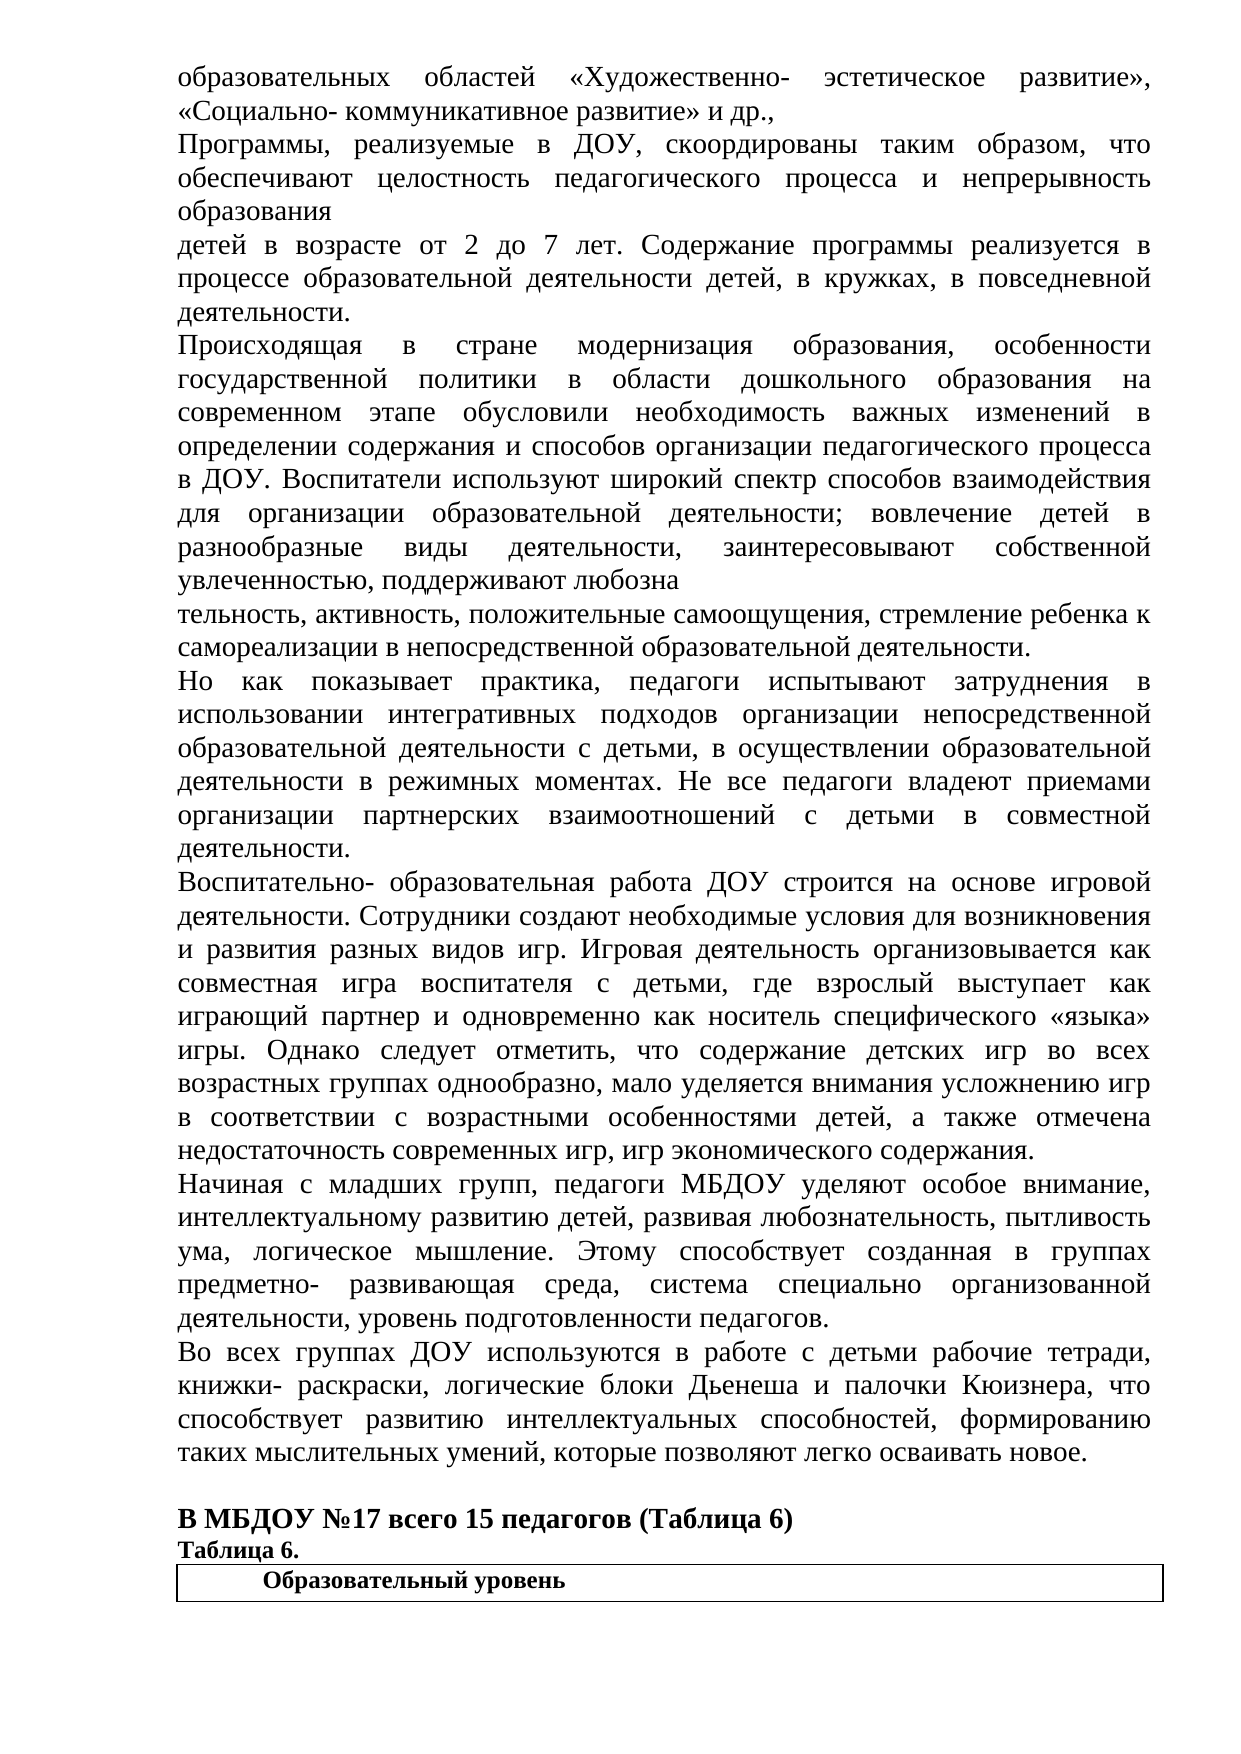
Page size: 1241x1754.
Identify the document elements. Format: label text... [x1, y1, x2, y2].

text Начиная с младших групп, педагоги МБДОУ уделяют особое внимание, интеллектуальному развитию детей, развивая любознательность, пытливость ума, логическое мышление. Этому способствует созданная в группах предметно- развивающая среда, система специально организованной деятельности, уровень подготовленности педагогов. [177, 1166, 1152, 1334]
text Таблица 6. [177, 1535, 1152, 1564]
text В МБДОУ №17 всего 15 педагогов (Таблица 6) [177, 1501, 1152, 1535]
text Но как показывает практика, педагоги испытывают затруднения в использовании интегративных подходов организации непосредственной образовательной деятельности с детьми, в осуществлении образовательной деятельности в режимных моментах. Не все педагоги владеют приемами организации партнерских взаимоотношений с детьми в совместной деятельности. [177, 663, 1152, 864]
text Воспитательно- образовательная работа ДОУ строится на основе игровой деятельности. Сотрудники создают необходимые условия для возникновения и развития разных видов игр. Игровая деятельность организовывается как совместная игра воспитателя с детьми, где взрослый выступает как играющий партнер и одновременно как носитель специфического «языка» игры. Однако следует отметить, что содержание детских игр во всех возрастных группах однообразно, мало уделяется внимания усложнению игр в соответствии с возрастными особенностями детей, а также отмечена недостаточность современных игр, игр экономического содержания. [177, 864, 1152, 1166]
text Происходящая в стране модернизация образования, особенности государственной политики в области дошкольного образования на современном этапе обусловили необходимость важных изменений в определении содержания и способов организации педагогического процесса в ДОУ. Воспитатели используют широкий спектр способов взаимодействия для организации образовательной деятельности; вовлечение детей в разнообразные виды деятельности, заинтересовывают собственной увлеченностью, поддерживают любозна [177, 327, 1152, 596]
text тельность, активность, положительные самоощущения, стремление ребенка к самореализации в непосредственной образовательной деятельности. [177, 596, 1152, 663]
text Во всех группах ДОУ используются в работе с детьми рабочие тетради, книжки- раскраски, логические блоки Дьенеша и палочки Кюизнера, что способствует развитию интеллектуальных способностей, формированию таких мыслительных умений, которые позволяют легко осваивать новое. [177, 1334, 1152, 1468]
text Программы, реализуемые в ДОУ, скоордированы таким образом, что обеспечивают целостность педагогического процесса и непрерывность образования [177, 126, 1152, 227]
text детей в возрасте от 2 до 7 лет. Содержание программы реализуется в процессе образовательной деятельности детей, в кружках, в повседневной деятельности. [177, 227, 1152, 327]
table_header Образовательный уровень [178, 1565, 1162, 1601]
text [177, 59, 1152, 126]
